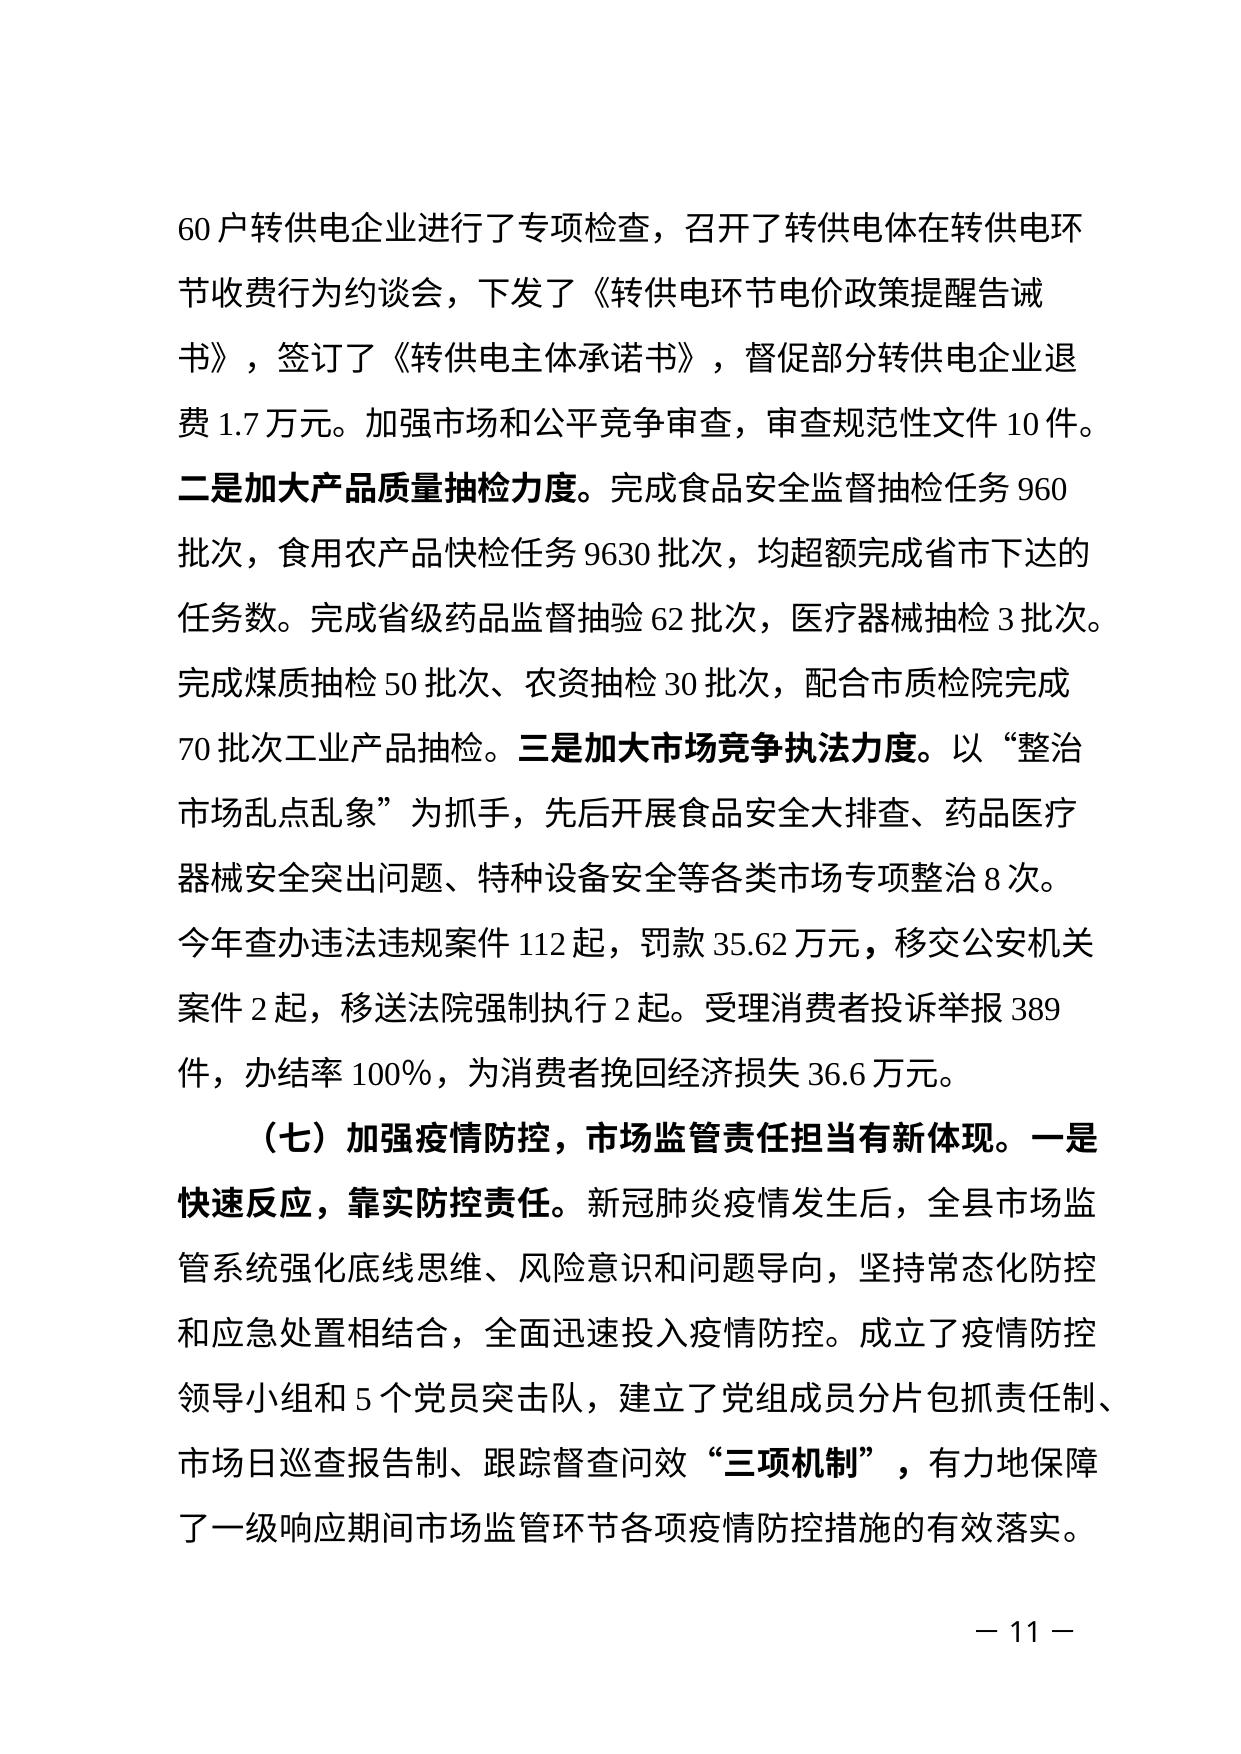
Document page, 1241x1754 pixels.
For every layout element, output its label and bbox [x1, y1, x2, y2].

text [177, 193, 1098, 1103]
text [177, 1103, 1098, 1558]
